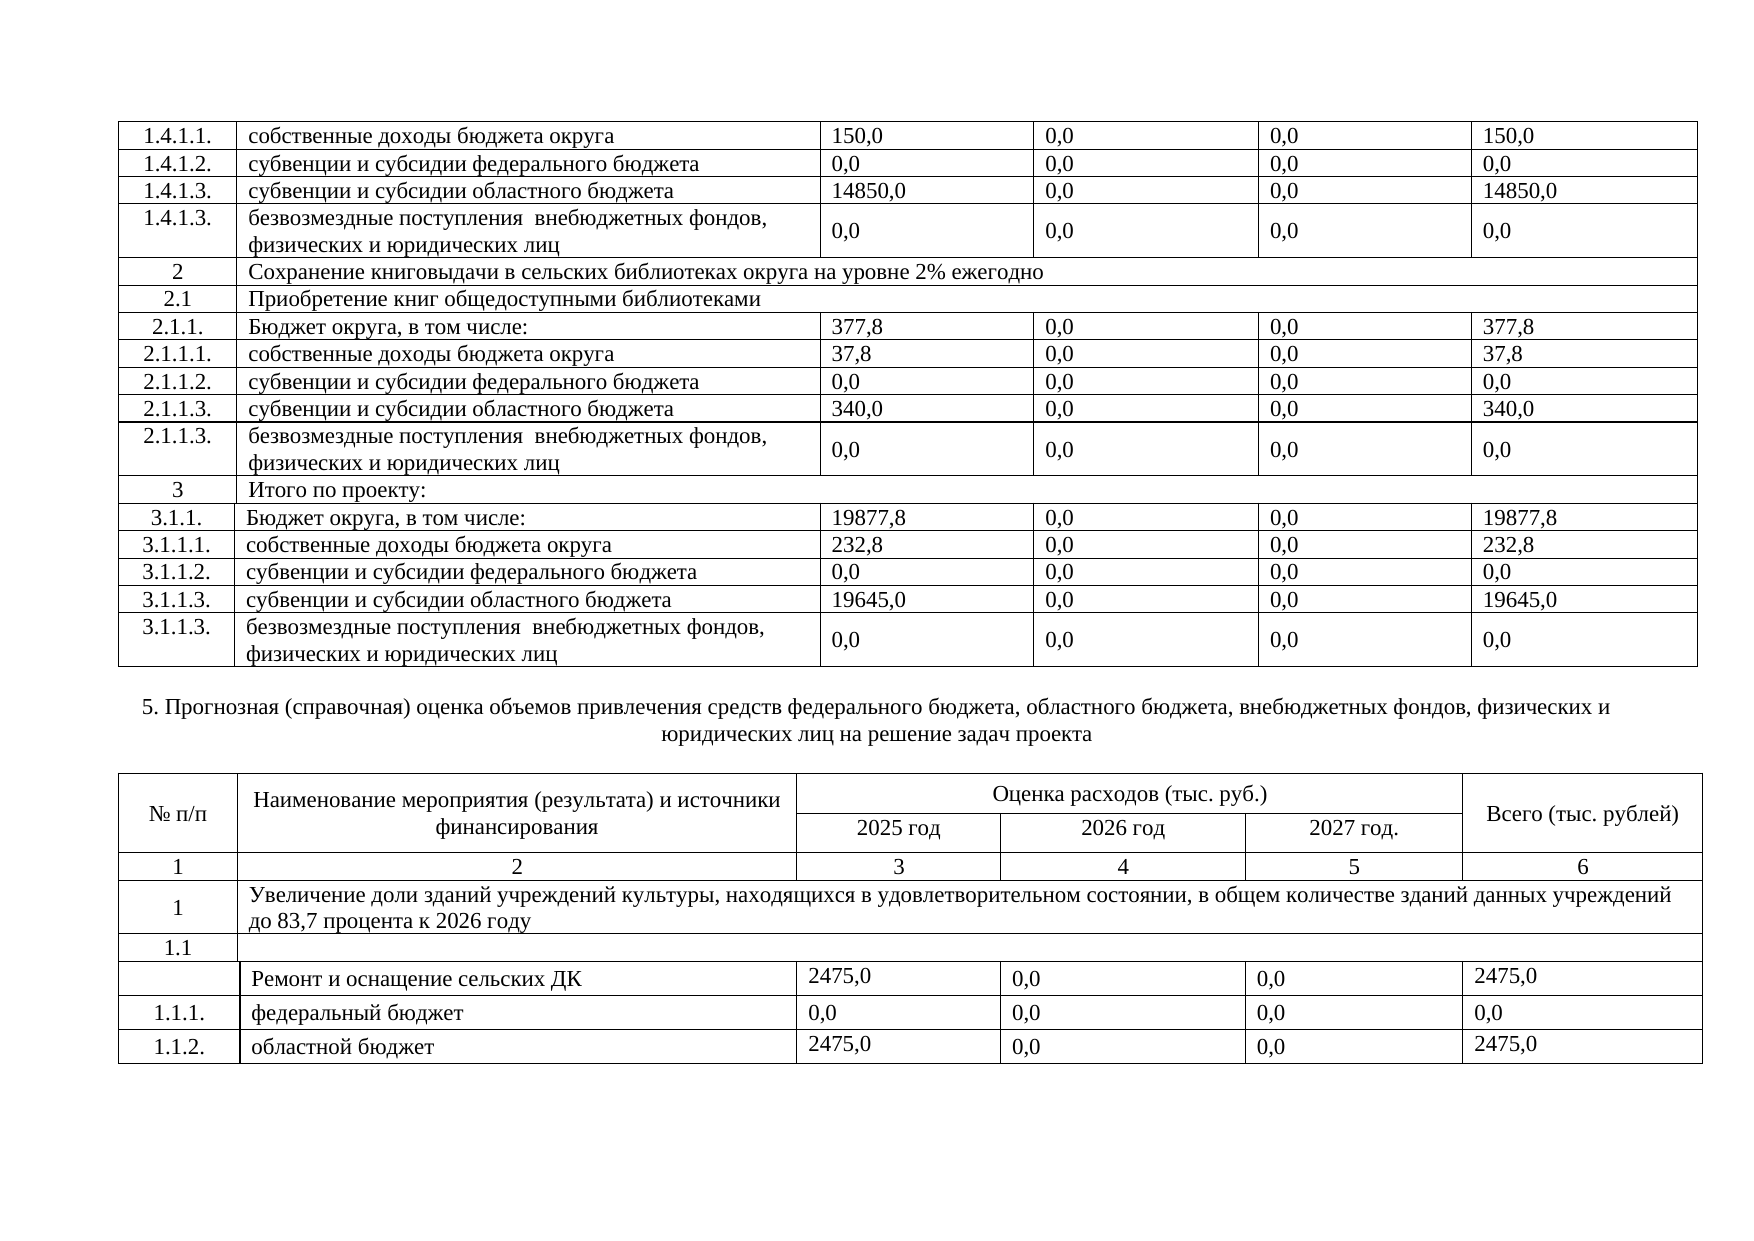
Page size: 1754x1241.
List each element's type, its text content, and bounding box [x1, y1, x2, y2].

table_cell [238, 934, 1702, 961]
table_cell 4 [1001, 853, 1245, 879]
table_cell 0,0 [1472, 613, 1697, 666]
table_cell 150,0 [1472, 122, 1697, 148]
table_cell 0,0 [1259, 531, 1471, 557]
table_cell 1 [119, 881, 237, 933]
table_cell 0,0 [1034, 423, 1258, 475]
table_cell субвенции и субсидии областного бюджета [237, 395, 820, 421]
table_cell собственные доходы бюджета округа [235, 531, 820, 557]
table_cell 0,0 [821, 368, 1033, 394]
table_cell 2026 год [1001, 814, 1245, 852]
table_cell собственные доходы бюджета округа [237, 340, 820, 367]
table_cell Бюджет округа, в том числе: [235, 504, 820, 530]
table_cell федеральный бюджет [241, 996, 796, 1029]
table_cell 1 [119, 853, 237, 879]
table_header № п/п [119, 774, 237, 852]
table_cell 0,0 [1034, 313, 1258, 339]
table_cell 37,8 [821, 340, 1033, 367]
table_cell 0,0 [1259, 340, 1471, 367]
table_cell Бюджет округа, в том числе: [237, 313, 820, 339]
table_cell 2027 год. [1246, 814, 1462, 852]
table_cell 0,0 [1472, 150, 1697, 176]
table_cell 0,0 [1034, 150, 1258, 176]
table_cell [119, 962, 239, 995]
table_cell 1.1.1. [119, 996, 239, 1029]
table_cell 0,0 [1259, 423, 1471, 475]
table_cell 0,0 [1246, 962, 1462, 995]
table_cell 0,0 [1246, 1030, 1462, 1063]
table_cell 0,0 [1034, 559, 1258, 585]
table_cell 3 [797, 853, 1000, 879]
table_cell 150,0 [821, 122, 1033, 148]
table_cell 0,0 [1259, 395, 1471, 421]
table_cell 2475,0 [797, 1030, 1000, 1063]
table_cell 0,0 [1472, 423, 1697, 475]
table_cell 1.4.1.3. [119, 204, 236, 257]
table_cell 0,0 [821, 613, 1033, 666]
table_cell 0,0 [1034, 204, 1258, 257]
table_cell субвенции и субсидии федерального бюджета [235, 559, 820, 585]
table_cell 0,0 [1001, 962, 1245, 995]
table_cell 0,0 [1034, 395, 1258, 421]
table_cell Ремонт и оснащение сельских ДК [241, 962, 796, 995]
table_cell 6 [1463, 853, 1702, 879]
table_header Всего (тыс. рублей) [1463, 774, 1702, 852]
table_cell 0,0 [1034, 504, 1258, 530]
table_cell собственные доходы бюджета округа [237, 122, 820, 148]
table_cell 0,0 [821, 559, 1033, 585]
table_cell 0,0 [1259, 368, 1471, 394]
table_cell Итого по проекту: [237, 476, 1697, 503]
table_cell 37,8 [1472, 340, 1697, 367]
table_cell Увеличение доли зданий учреждений культуры, находящихся в удовлетворительном состоянии, в общем количестве зданий данных учреждений до 83,7 процента к 2026 году [238, 881, 1702, 933]
table_cell Приобретение книг общедоступными библиотеками [237, 286, 1697, 312]
table_cell 19645,0 [1472, 586, 1697, 612]
table_cell 0,0 [1001, 1030, 1245, 1063]
table_cell 1.1.2. [119, 1030, 239, 1063]
table_cell 377,8 [821, 313, 1033, 339]
table_cell 1.4.1.3. [119, 177, 236, 203]
table_cell 2025 год [797, 814, 1000, 852]
table_cell 0,0 [1259, 586, 1471, 612]
table_cell 2.1.1.2. [119, 368, 236, 394]
table_cell 1.4.1.2. [119, 150, 236, 176]
table_cell 0,0 [1034, 122, 1258, 148]
table_cell 0,0 [1463, 996, 1702, 1029]
table_cell 340,0 [1472, 395, 1697, 421]
table_cell 1.1 [119, 934, 237, 961]
table_cell 3.1.1.2. [119, 559, 234, 585]
table_cell 14850,0 [821, 177, 1033, 203]
table_cell 19877,8 [1472, 504, 1697, 530]
table_cell субвенции и субсидии областного бюджета [235, 586, 820, 612]
table_header Оценка расходов (тыс. руб.) [797, 774, 1462, 813]
table_cell безвозмездные поступления внебюджетных фондов, физических и юридических лиц [237, 423, 820, 475]
table_cell 2475,0 [1463, 1030, 1702, 1063]
table_cell 0,0 [1034, 177, 1258, 203]
table_cell 0,0 [1259, 613, 1471, 666]
table_cell 3.1.1.3. [119, 586, 234, 612]
table_cell 2 [238, 853, 796, 879]
table_cell 0,0 [821, 204, 1033, 257]
table_cell 0,0 [1034, 340, 1258, 367]
table_cell 0,0 [1472, 368, 1697, 394]
table_cell 1.4.1.1. [119, 122, 236, 148]
table_cell 340,0 [821, 395, 1033, 421]
table_cell 232,8 [821, 531, 1033, 557]
table_cell 5 [1246, 853, 1462, 879]
table_cell 3.1.1. [119, 504, 234, 530]
table_cell 0,0 [821, 150, 1033, 176]
table_cell 0,0 [1034, 586, 1258, 612]
table_cell 0,0 [1259, 177, 1471, 203]
table_cell 0,0 [1001, 996, 1245, 1029]
table_cell 0,0 [1034, 368, 1258, 394]
table_cell 2475,0 [1463, 962, 1702, 995]
table_cell 0,0 [1472, 204, 1697, 257]
table_cell 2 [119, 258, 236, 284]
table_cell безвозмездные поступления внебюджетных фондов, физических и юридических лиц [237, 204, 820, 257]
table_cell 2475,0 [797, 962, 1000, 995]
table_cell 0,0 [821, 423, 1033, 475]
table_header Наименование мероприятия (результата) и источники финансирования [238, 774, 796, 852]
table_cell 0,0 [1034, 613, 1258, 666]
table_cell 2.1.1. [119, 313, 236, 339]
table_cell 0,0 [1034, 531, 1258, 557]
table_cell 2.1.1.3. [119, 423, 236, 475]
table_cell 3.1.1.1. [119, 531, 234, 557]
table_cell субвенции и субсидии областного бюджета [237, 177, 820, 203]
table_cell Сохранение книговыдачи в сельских библиотеках округа на уровне 2% ежегодно [237, 258, 1697, 284]
table_cell 19877,8 [821, 504, 1033, 530]
table_cell 2.1 [119, 286, 236, 312]
table_cell субвенции и субсидии федерального бюджета [237, 368, 820, 394]
table_cell 0,0 [1246, 996, 1462, 1029]
table_cell безвозмездные поступления внебюджетных фондов, физических и юридических лиц [235, 613, 820, 666]
table_cell 19645,0 [821, 586, 1033, 612]
table_cell 0,0 [1259, 559, 1471, 585]
table_cell 0,0 [797, 996, 1000, 1029]
table_cell 0,0 [1259, 313, 1471, 339]
table_cell областной бюджет [241, 1030, 796, 1063]
table_cell 2.1.1.3. [119, 395, 236, 421]
table_cell 3 [119, 476, 236, 503]
table_cell 0,0 [1259, 204, 1471, 257]
table_cell субвенции и субсидии федерального бюджета [237, 150, 820, 176]
table_cell 232,8 [1472, 531, 1697, 557]
table_cell 3.1.1.3. [119, 613, 234, 666]
table_cell 0,0 [1259, 150, 1471, 176]
table_cell 14850,0 [1472, 177, 1697, 203]
table_cell 0,0 [1472, 559, 1697, 585]
table_cell 0,0 [1259, 122, 1471, 148]
table_cell 0,0 [1259, 504, 1471, 530]
table_cell 377,8 [1472, 313, 1697, 339]
table_cell 2.1.1.1. [119, 340, 236, 367]
text 5. Прогнозная (справочная) оценка объемов привлечения средств федерального бюджета, областного бюджета, внебюджетных фондов, физических и юридических лиц на решение задач проекта [118, 693, 1636, 746]
